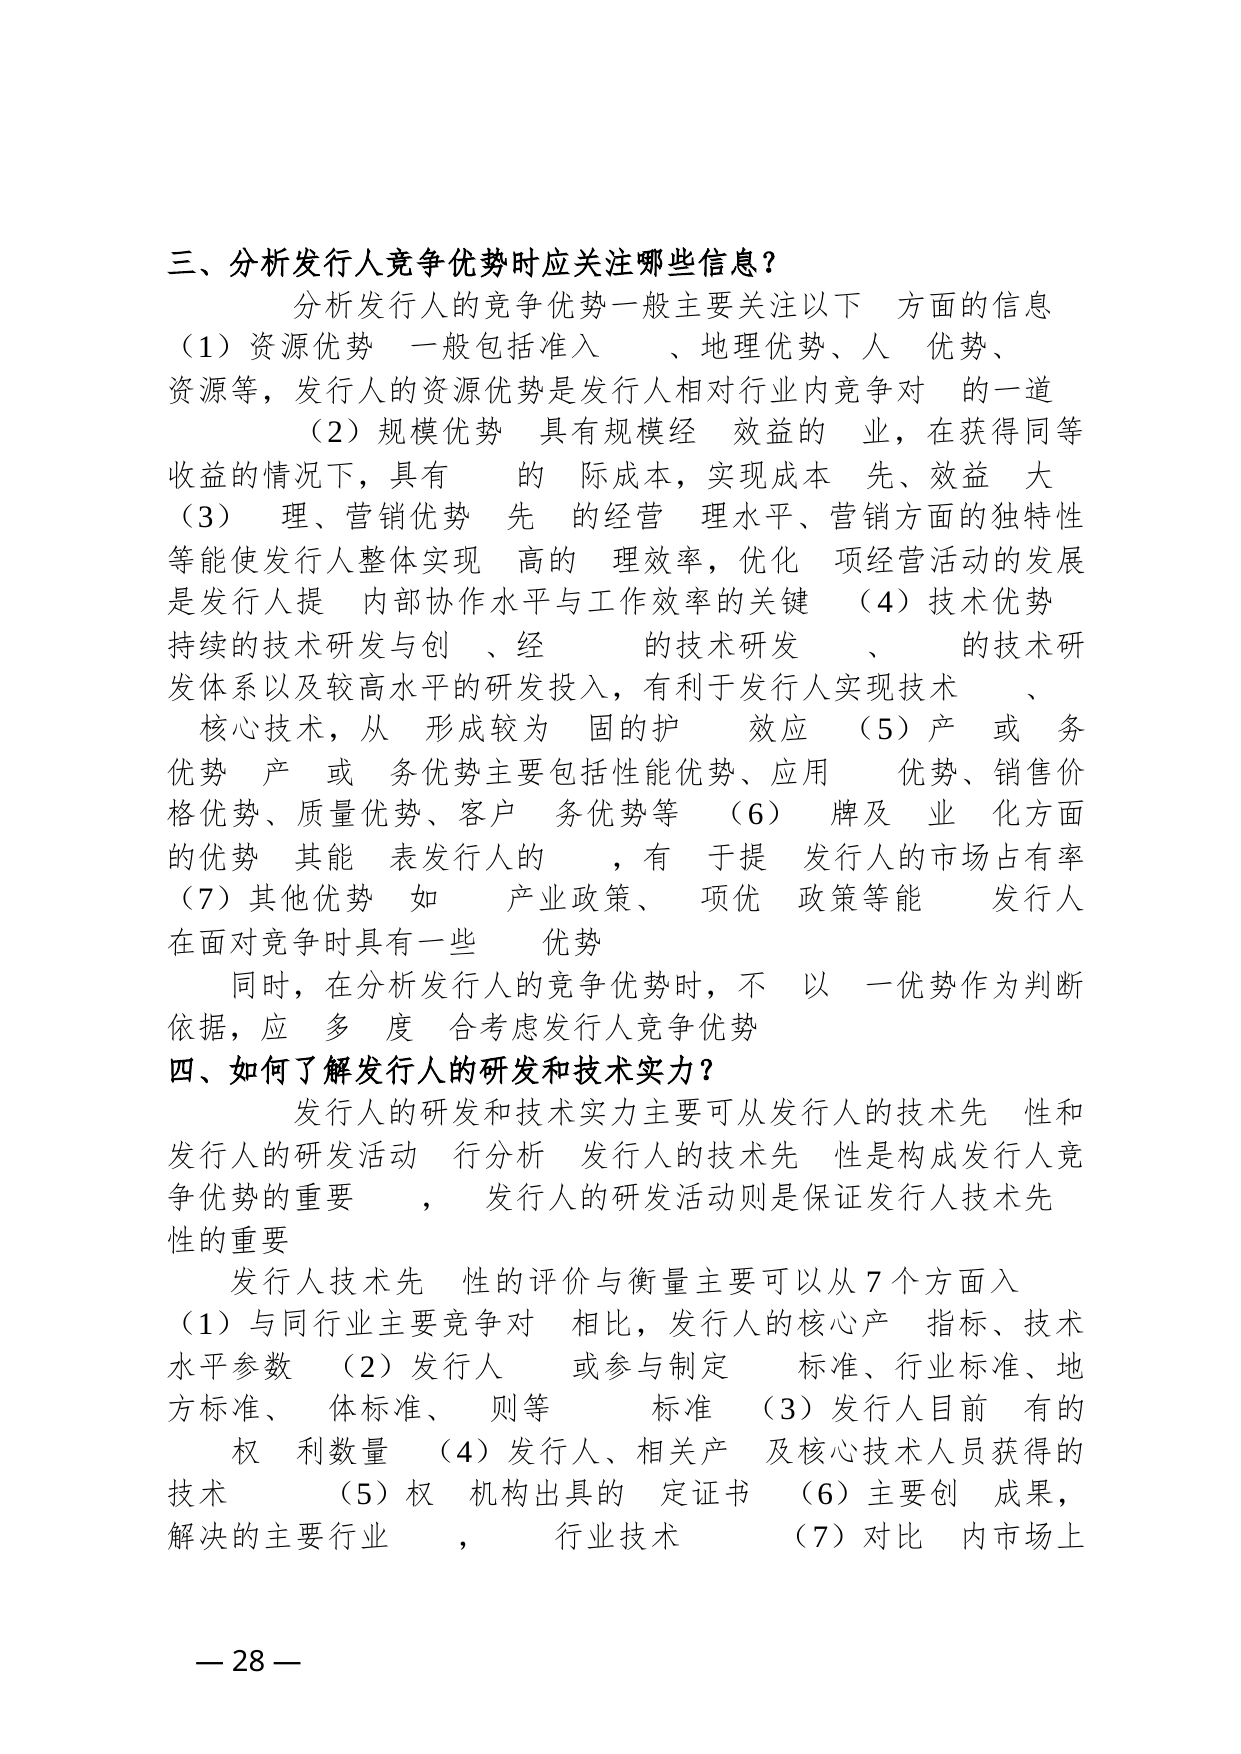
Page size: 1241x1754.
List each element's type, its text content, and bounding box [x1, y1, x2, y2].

text 四、如何了解发行人的研发和技术实力？ [165, 1089, 1087, 1131]
text 三、分析发行人竞争优势时应关注哪些信息？ [165, 281, 1087, 324]
text 答：分析发行人的竞争优势一般主要关注以下几方面的信息：（1）资源优势：一般包括准入门槛、地理优势、人才优势、自然资源等，发行人的资源优势是发行人相对行业内竞争对手的一道天然屏障；（2）规模优势：具有规模经济效益的企业，在获得同等收益的情况下，具有更低的边际成本，实现成本领先、效益扩大；（3）管理、营销优势：先进的经营管理水平、营销方面的独特性等能使发行人整体实现更高的管理效率，优化各项经营活动的发展，是发行人提升内部协作水平与工作效率的关键；（4）技术优势：持续的技术研发与创新、经验丰富的技术研发团队、完善的技术研发体系以及较高水平的研发投入，有利于发行人实现技术积累、掌握核心技术，从而形成较为稳固的护城河效应；（5）产品或服务优势：产品或服务优势主要包括性能优势、应用领域优势、销售价格优势、质量优势、客户服务优势等；（6）品牌及企业文化方面的优势：其能代表发行人的口碑，有助于提升发行人的市场占有率；（7）其他优势：如国家产业政策、各项优惠政策等能帮助发行人在面对竞争时具有一些天然优势。 [165, 324, 1087, 1004]
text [165, 1301, 1087, 1556]
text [165, 239, 1087, 281]
text 同时，在分析发行人的竞争优势时，不宜以单一优势作为判断依据，应当多角度综合考虑发行人竞争优势。 [165, 1004, 1087, 1089]
text 答：发行人的研发和技术实力主要可从发行人的技术先进性和发行人的研发活动进行分析。发行人的技术先进性是构成发行人竞争优势的重要条件，而发行人的研发活动则是保证发行人技术先进性的重要措施。 [165, 1131, 1087, 1301]
